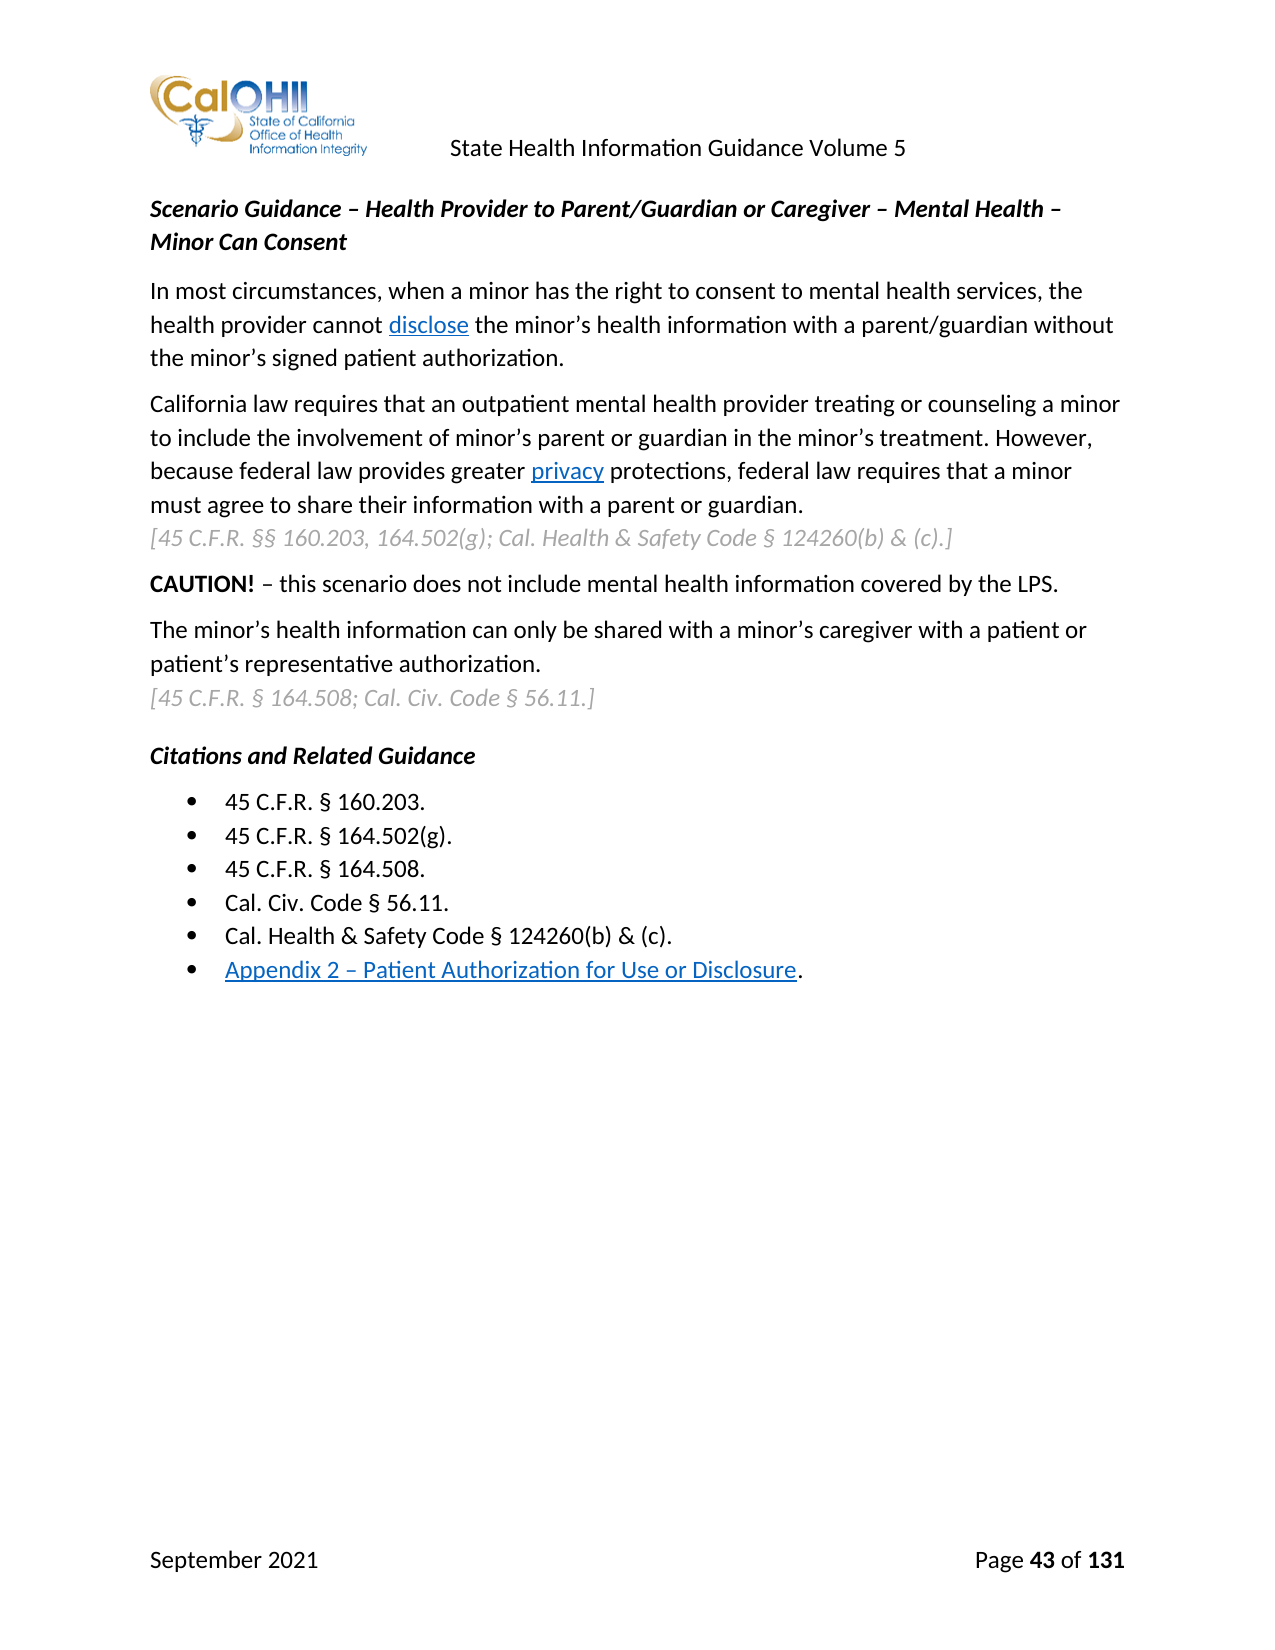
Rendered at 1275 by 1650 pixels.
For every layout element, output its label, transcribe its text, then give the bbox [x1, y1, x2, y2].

list Cal. Health & Safety Code § 124260(b) & (c). [187, 921, 1125, 951]
list 45 C.F.R. § 164.508. [187, 853, 1125, 884]
text In most circumstances, when a minor has the right to consent to mental health services, the health provider cannot disclose the minor’s health information with a parent/guardian without the minor’s signed patient authorization. [150, 275, 1125, 373]
text California law requires that an outpatient mental health provider treating or counseling a minor to include the involvement of minor’s parent or guardian in the minor’s treatment. However, because federal law provides greater privacy protections, federal law requires that a minor must agree to share their information with a parent or guardian. [150, 388, 1125, 519]
list 45 C.F.R. § 164.502(g). [187, 820, 1125, 850]
picture [150, 75, 367, 156]
text [45 C.F.R. §§ 160.203, 164.502(g); Cal. Health & Safety Code § 124260(b) & (c).] [150, 523, 1125, 553]
text Scenario Guidance – Health Provider to Parent/Guardian or Caregiver – Mental Health – Minor Can Consent [150, 193, 1125, 256]
text The minor’s health information can only be shared with a minor’s caregiver with a patient or patient’s representative authorization. [150, 615, 1125, 679]
list Cal. Civ. Code § 56.11. [187, 887, 1125, 917]
list Appendix 2 – Patient Authorization for Use or Disclosure. [187, 954, 1125, 984]
text [45 C.F.R. § 164.508; Cal. Civ. Code § 56.11.] [150, 682, 1125, 712]
text Citations and Related Guidance [150, 740, 1125, 771]
text CAUTION! – this scenario does not include mental health information covered by the LPS. [150, 569, 1125, 599]
list 45 C.F.R. § 160.203. [187, 786, 1125, 817]
